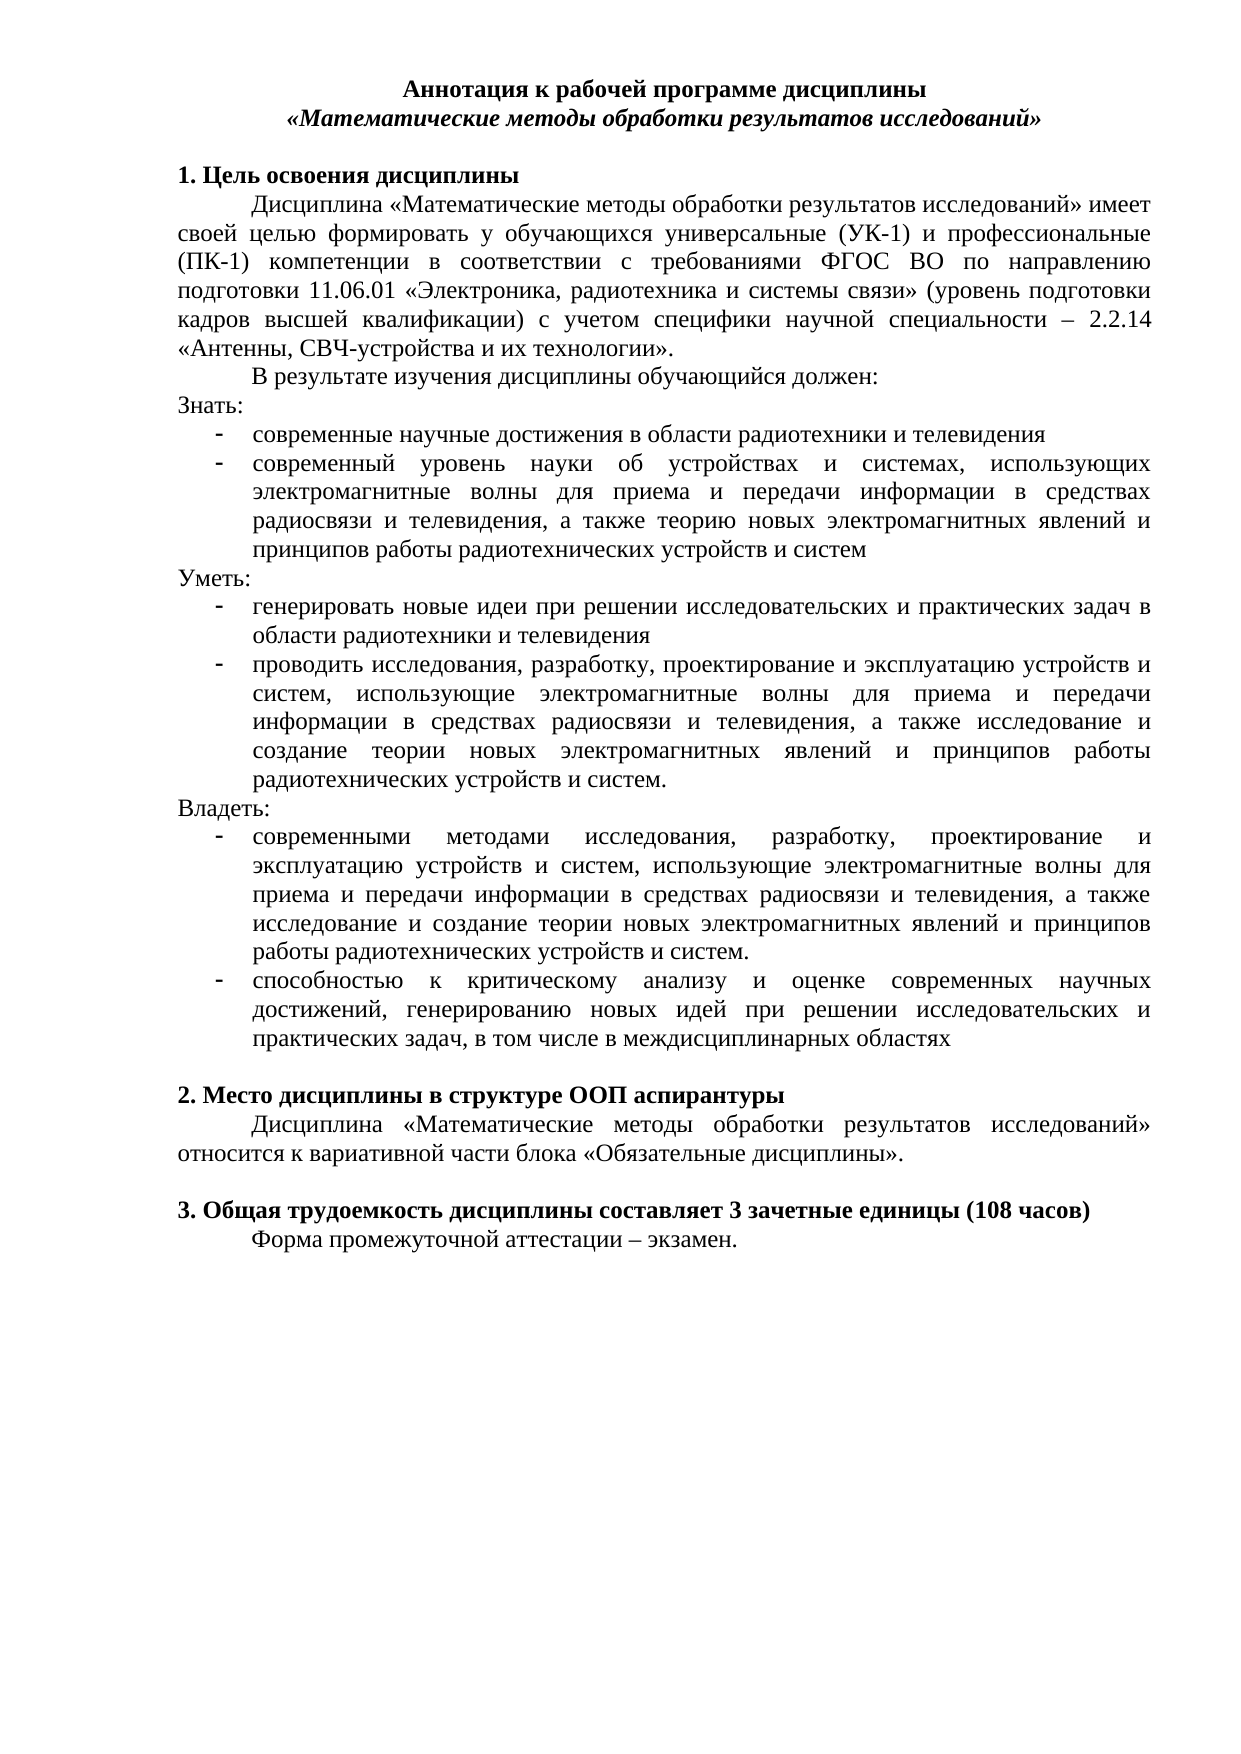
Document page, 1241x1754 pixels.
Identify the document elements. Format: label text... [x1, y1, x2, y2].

list способностью к критическому анализу и оценке современных научных достижений, генерированию новых идей при решении исследовательских и практических задач, в том числе в междисциплинарных областях [215, 965, 1152, 1051]
text Уметь: [177, 563, 1152, 591]
text 1. Цель освоения дисциплины [177, 160, 1152, 189]
text Дисциплина «Математические методы обработки результатов исследований» имеет своей целью формировать у обучающихся универсальные (УК-1) и профессиональные (ПК-1) компетенции в соответствии с требованиями ФГОС ВО по направлению подготовки 11.06.01 «Электроника, радиотехника и системы связи» (уровень подготовки кадров высшей квалификации) с учетом специфики научной специальности – 2.2.14 «Антенны, СВЧ-устройства и их технологии». [177, 189, 1152, 361]
text Аннотация к рабочей программе дисциплины [177, 74, 1152, 103]
text Знать: [177, 390, 1152, 419]
list генерировать новые идеи при решении исследовательских и практических задач в области радиотехники и телевидения [215, 591, 1152, 649]
list проводить исследования, разработку, проектирование и эксплуатацию устройств и систем, использующие электромагнитные волны для приема и передачи информации в средствах радиосвязи и телевидения, а также исследование и создание теории новых электромагнитных явлений и принципов работы радиотехнических устройств и систем. [215, 649, 1152, 793]
text 3. Общая трудоемкость дисциплины составляет 3 зачетные единицы (108 часов) [177, 1195, 1152, 1224]
text В результате изучения дисциплины обучающийся должен: [177, 361, 1152, 390]
list современный уровень науки об устройствах и системах, использующих электромагнитные волны для приема и передачи информации в средствах радиосвязи и телевидения, а также теорию новых электромагнитных явлений и принципов работы радиотехнических устройств и систем [215, 448, 1152, 563]
text Владеть: [177, 793, 1152, 821]
text Дисциплина «Математические методы обработки результатов исследований» относится к вариативной части блока «Обязательные дисциплины». [177, 1109, 1152, 1166]
text 2. Место дисциплины в структуре ООП аспирантуры [177, 1080, 1152, 1109]
list современными методами исследования, разработку, проектирование и эксплуатацию устройств и систем, использующие электромагнитные волны для приема и передачи информации в средствах радиосвязи и телевидения, а также исследование и создание теории новых электромагнитных явлений и принципов работы радиотехнических устройств и систем. [215, 821, 1152, 965]
list современные научные достижения в области радиотехники и телевидения [215, 419, 1152, 448]
text «Математические методы обработки результатов исследований» [177, 103, 1152, 131]
text Форма промежуточной аттестации – экзамен. [177, 1224, 1152, 1253]
